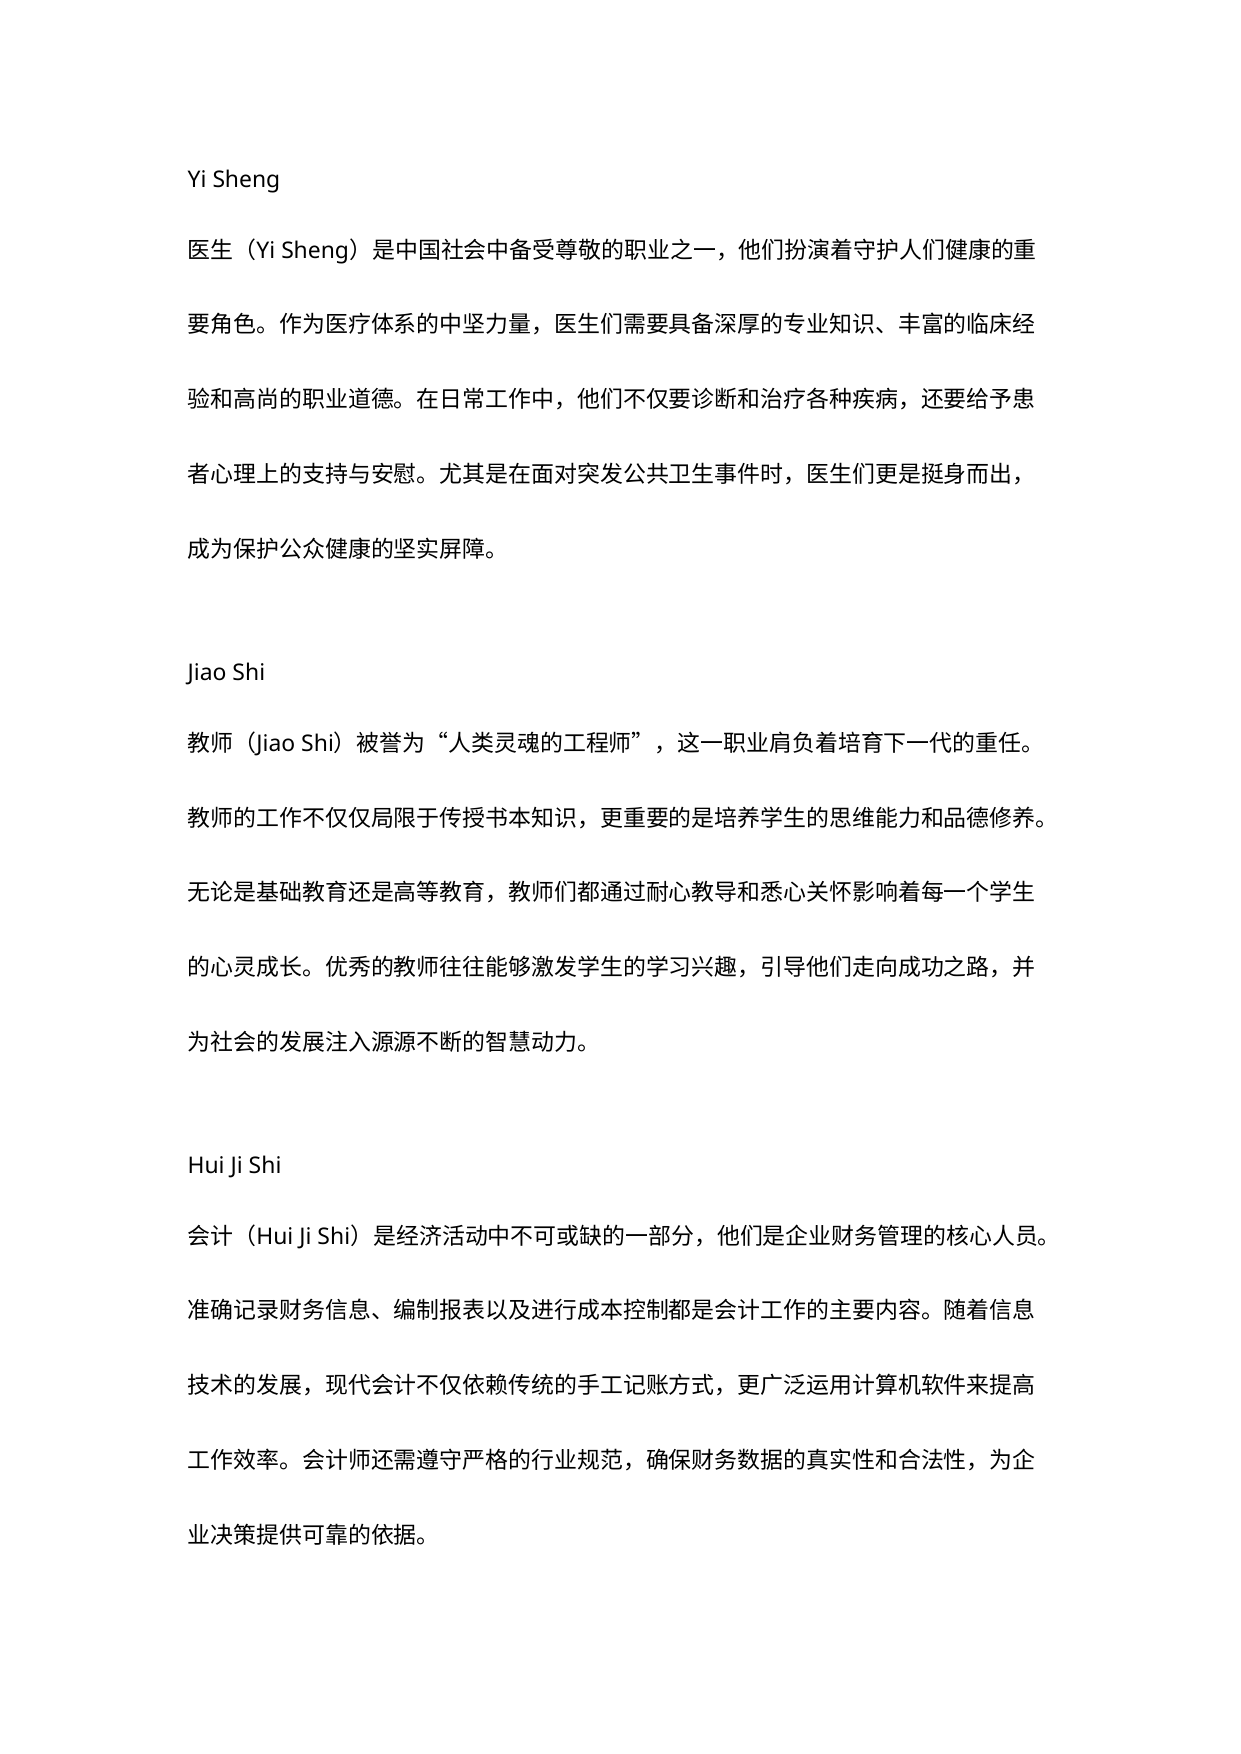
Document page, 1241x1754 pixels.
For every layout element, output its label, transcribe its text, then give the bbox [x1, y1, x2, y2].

text Jiao Shi [187, 655, 1053, 687]
text Hui Ji Shi [187, 1148, 1053, 1181]
text 教师（Jiao Shi）被誉为“人类灵魂的工程师”，这一职业肩负着培育下一代的重任。教师的工作不仅仅局限于传授书本知识，更重要的是培养学生的思维能力和品德修养。无论是基础教育还是高等教育，教师们都通过耐心教导和悉心关怀影响着每一个学生的心灵成长。优秀的教师往往能够激发学生的学习兴趣，引导他们走向成功之路，并为社会的发展注入源源不断的智慧动力。 [187, 709, 1053, 1073]
text 医生（Yi Sheng）是中国社会中备受尊敬的职业之一，他们扮演着守护人们健康的重要角色。作为医疗体系的中坚力量，医生们需要具备深厚的专业知识、丰富的临床经验和高尚的职业道德。在日常工作中，他们不仅要诊断和治疗各种疾病，还要给予患者心理上的支持与安慰。尤其是在面对突发公共卫生事件时，医生们更是挺身而出，成为保护公众健康的坚实屏障。 [187, 216, 1053, 579]
text Yi Sheng [187, 162, 1053, 194]
text 会计（Hui Ji Shi）是经济活动中不可或缺的一部分，他们是企业财务管理的核心人员。准确记录财务信息、编制报表以及进行成本控制都是会计工作的主要内容。随着信息技术的发展，现代会计不仅依赖传统的手工记账方式，更广泛运用计算机软件来提高工作效率。会计师还需遵守严格的行业规范，确保财务数据的真实性和合法性，为企业决策提供可靠的依据。 [187, 1202, 1053, 1566]
